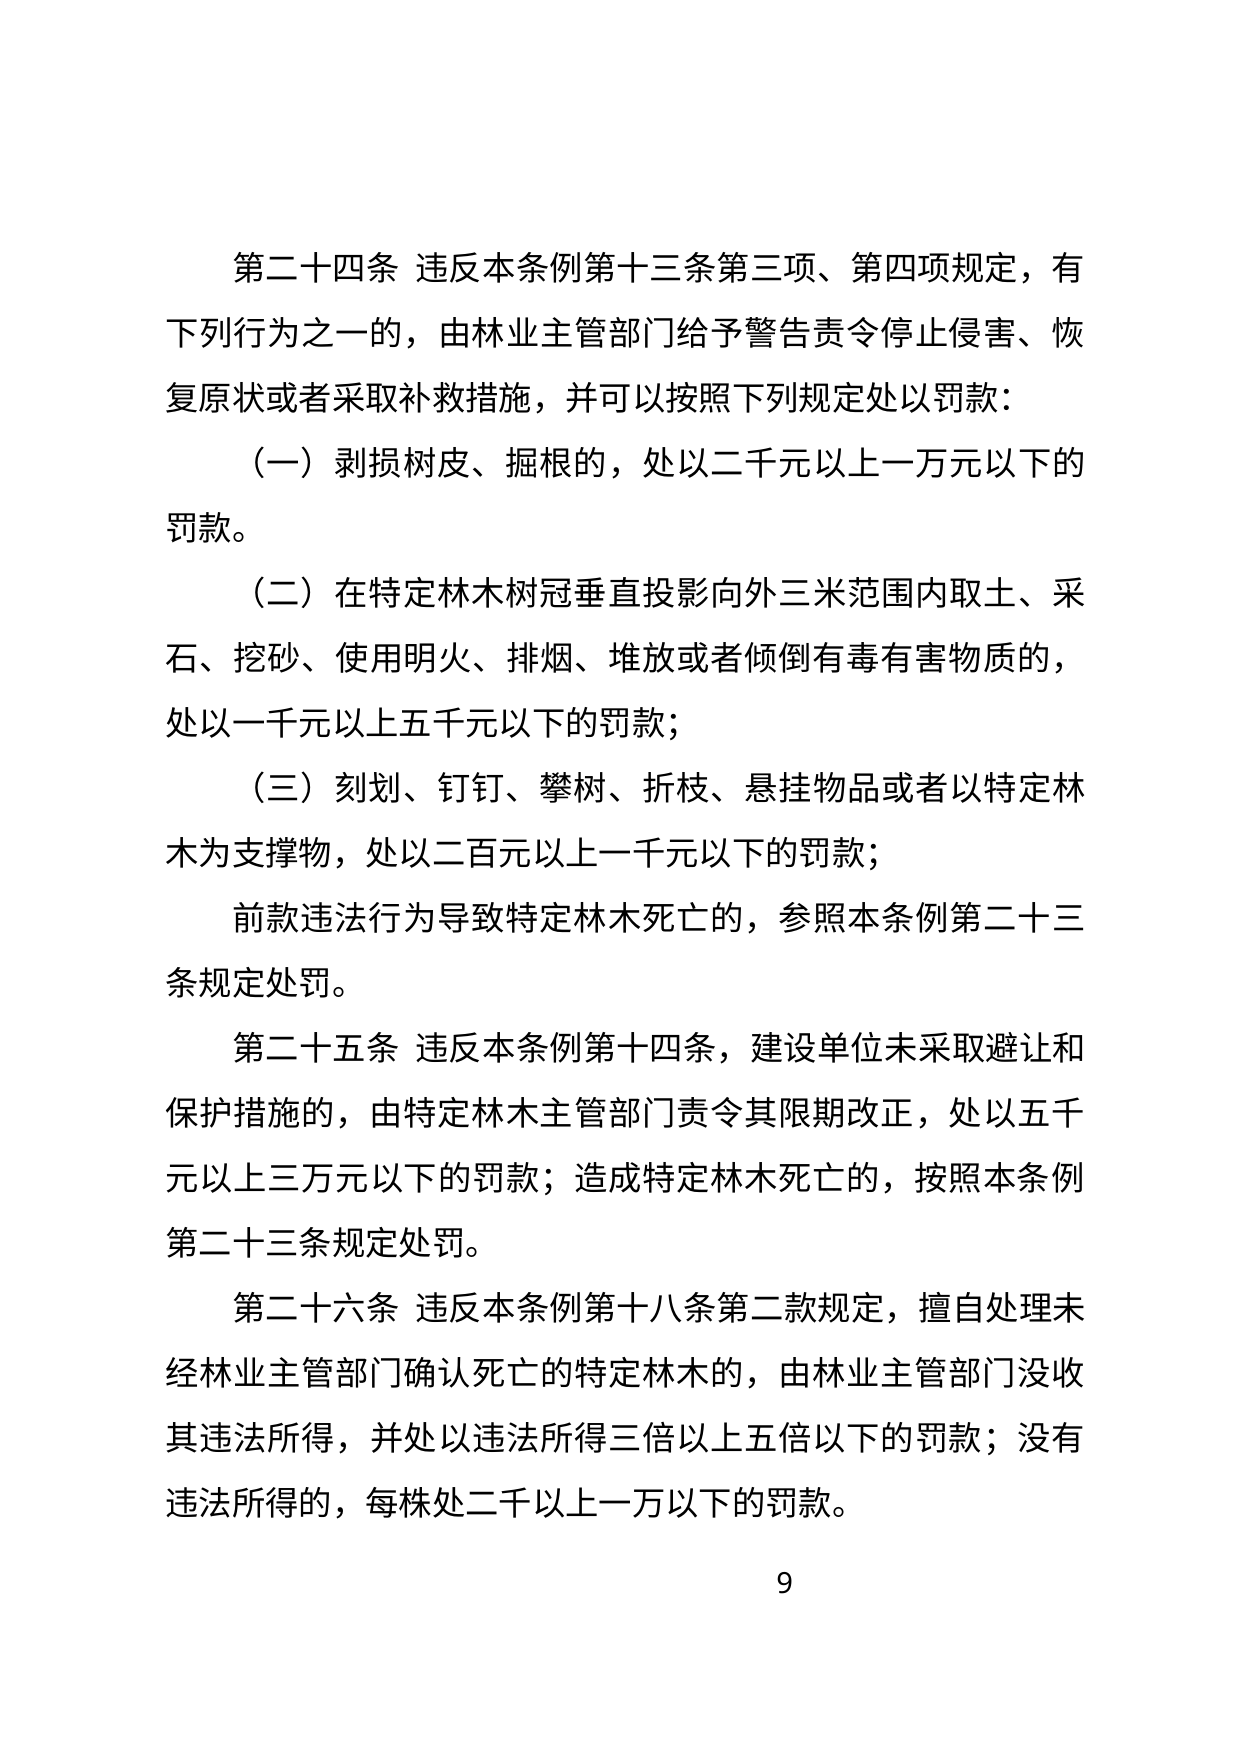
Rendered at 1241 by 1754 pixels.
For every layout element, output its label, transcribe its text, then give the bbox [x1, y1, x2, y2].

text 第二十六条 违反本条例第十八条第二款规定，擅自处理未经林业主管部门确认死亡的特定林木的，由林业主管部门没收其违法所得，并处以违法所得三倍以上五倍以下的罚款；没有违法所得的，每株处二千以上一万以下的罚款。 [165, 1273, 1087, 1533]
text 前款违法行为导致特定林木死亡的，参照本条例第二十三条规定处罚。 [165, 883, 1087, 1013]
text 第二十四条 违反本条例第十三条第三项、第四项规定，有下列行为之一的，由林业主管部门给予警告责令停止侵害、恢复原状或者采取补救措施，并可以按照下列规定处以罚款： [165, 233, 1087, 428]
text （二）在特定林木树冠垂直投影向外三米范围内取土、采石、挖砂、使用明火、排烟、堆放或者倾倒有毒有害物质的，处以一千元以上五千元以下的罚款； [165, 558, 1087, 753]
text （三）刻划、钉钉、攀树、折枝、悬挂物品或者以特定林木为支撑物，处以二百元以上一千元以下的罚款； [165, 753, 1087, 883]
text （一）剥损树皮、掘根的，处以二千元以上一万元以下的罚款。 [165, 428, 1087, 558]
text 第二十五条 违反本条例第十四条，建设单位未采取避让和保护措施的，由特定林木主管部门责令其限期改正，处以五千元以上三万元以下的罚款；造成特定林木死亡的，按照本条例第二十三条规定处罚。 [165, 1013, 1087, 1273]
